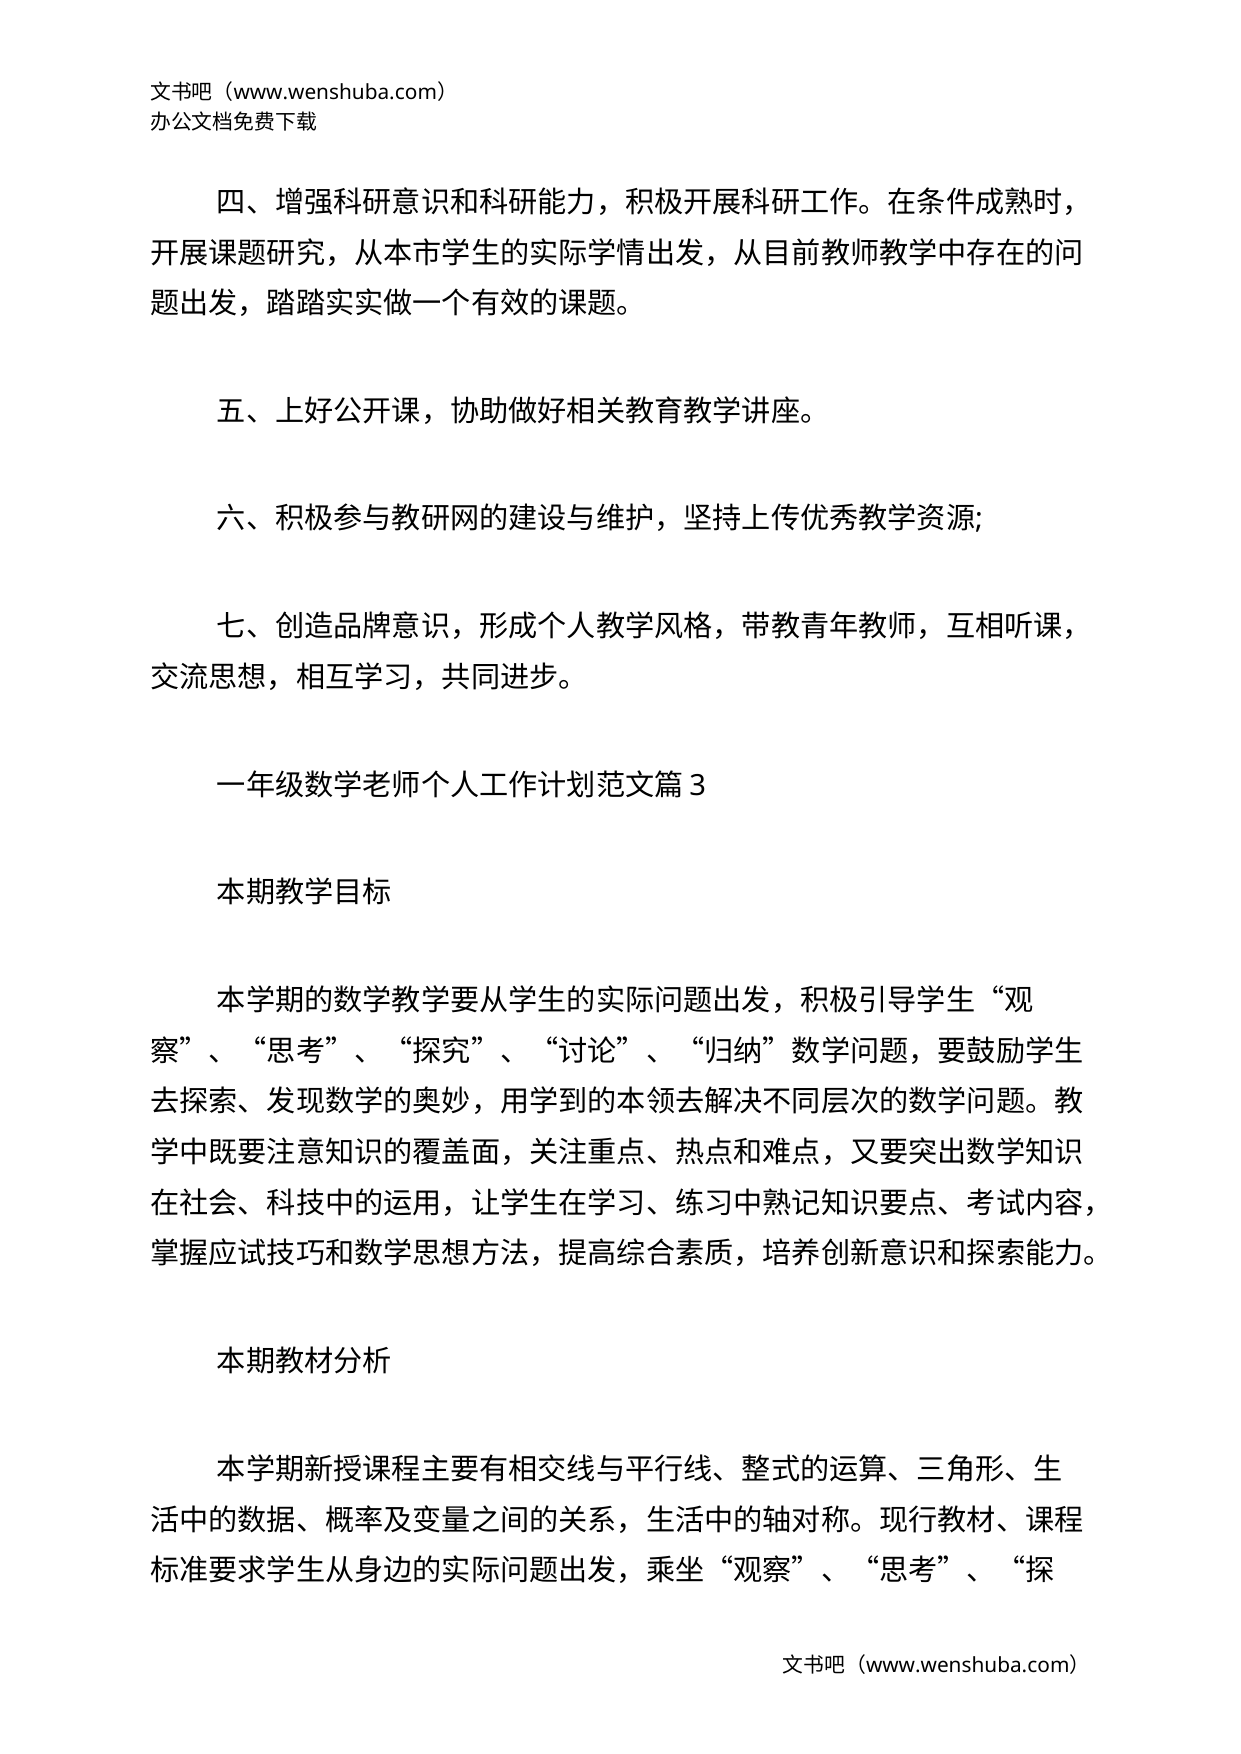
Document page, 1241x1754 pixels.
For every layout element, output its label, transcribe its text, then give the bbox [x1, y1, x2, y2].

text 本学期的数学教学要从学生的实际问题出发，积极引导学生“观察”、“思考”、“探究”、“讨论”、“归纳”数学问题，要鼓励学生去探索、发现数学的奥妙，用学到的本领去解决不同层次的数学问题。教学中既要注意知识的覆盖面，关注重点、热点和难点，又要突出数学知识在社会、科技中的运用，让学生在学习、练习中熟记知识要点、考试内容，掌握应试技巧和数学思想方法，提高综合素质，培养创新意识和探索能力。 [150, 976, 1090, 1272]
text 四、增强科研意识和科研能力，积极开展科研工作。在条件成熟时，开展课题研究，从本市学生的实际学情出发，从目前教师教学中存在的问题出发，踏踏实实做一个有效的课题。 [150, 178, 1090, 322]
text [150, 1445, 1090, 1589]
text 本期教学目标 [150, 869, 1090, 911]
text 一年级数学老师个人工作计划范文篇3 [150, 761, 1090, 803]
text 本期教材分析 [150, 1338, 1090, 1380]
text 七、创造品牌意识，形成个人教学风格，带教青年教师，互相听课，交流思想，相互学习，共同进步。 [150, 603, 1090, 696]
text 五、上好公开课，协助做好相关教育教学讲座。 [150, 387, 1090, 430]
text 六、积极参与教研网的建设与维护，坚持上传优秀教学资源; [150, 495, 1090, 537]
